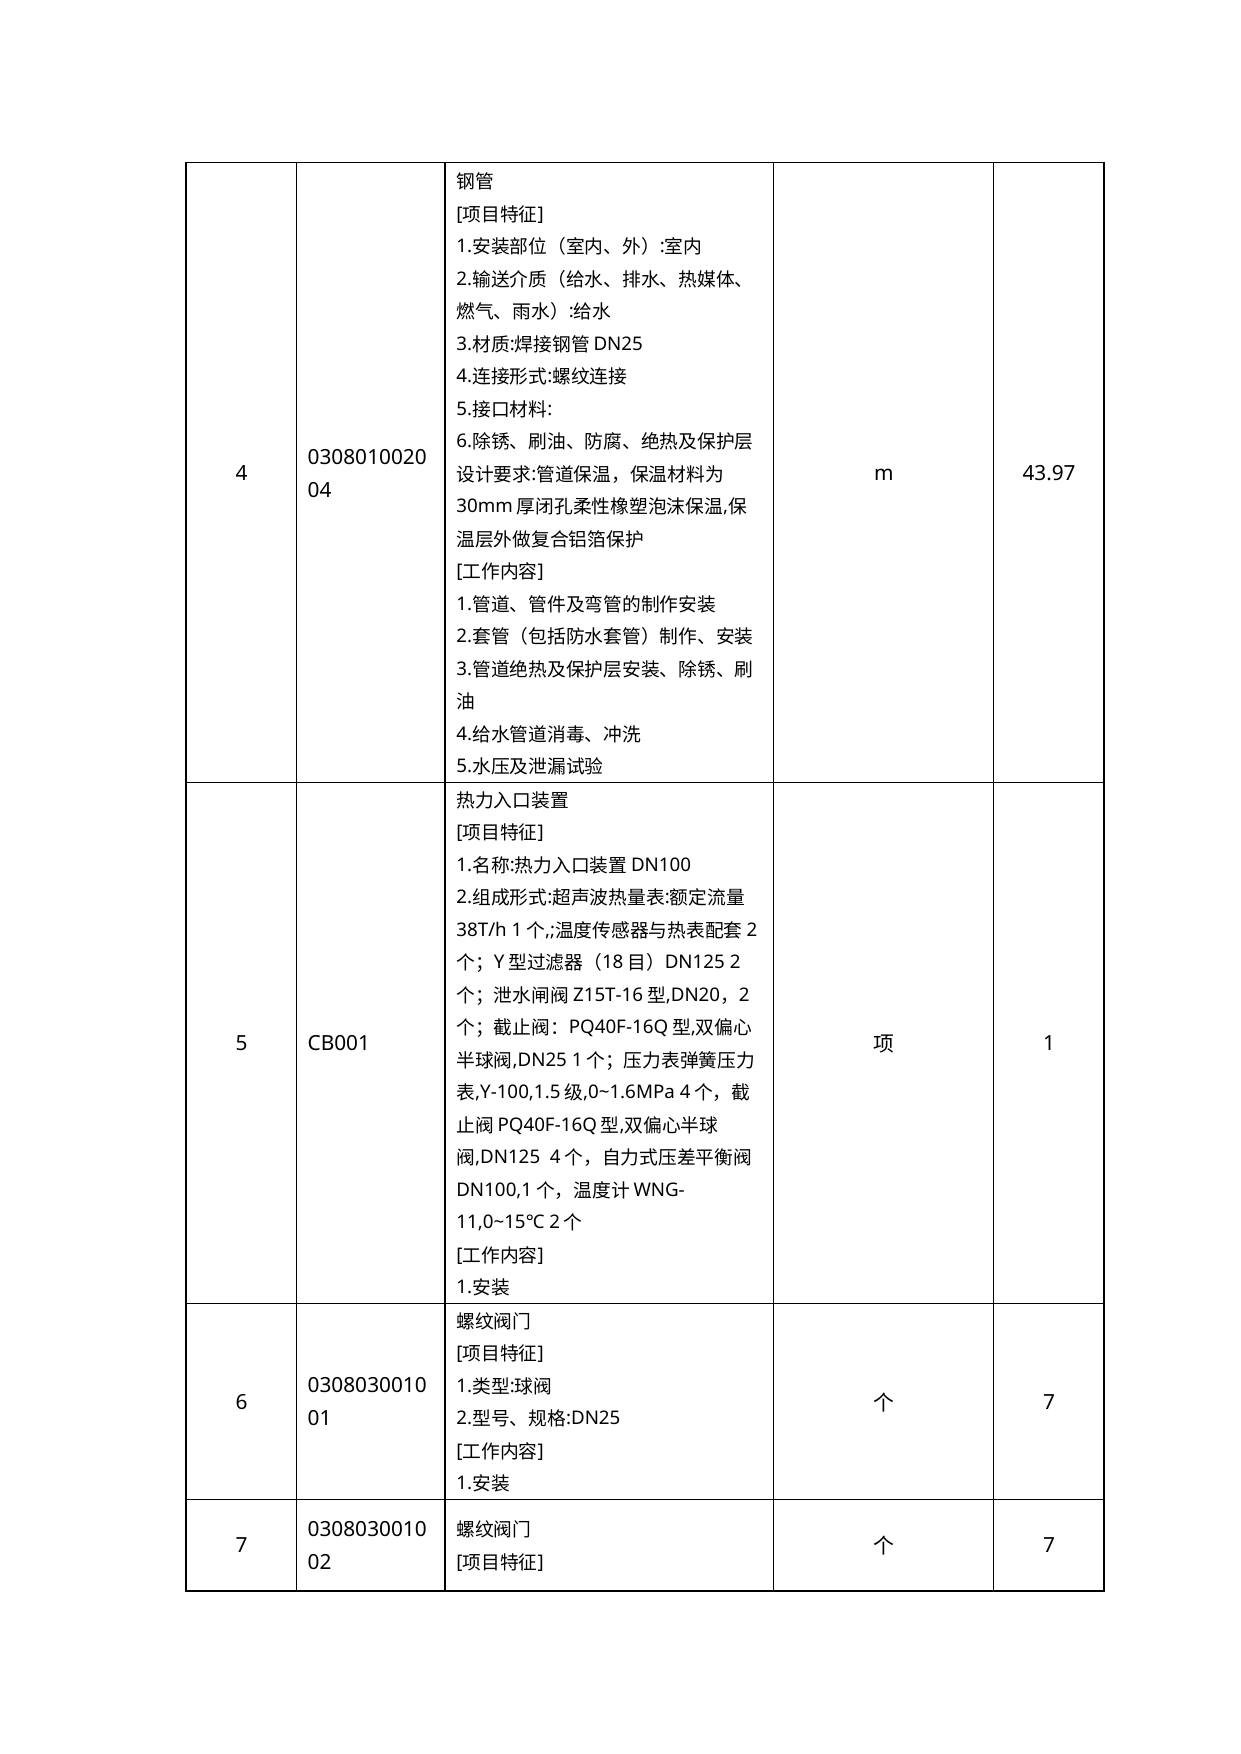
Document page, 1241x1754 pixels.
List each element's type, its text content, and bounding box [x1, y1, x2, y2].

table_cell 6 [187, 1304, 296, 1499]
table_cell 个 [774, 1500, 993, 1590]
table_cell 030803001001 [297, 1304, 444, 1499]
table_cell CB001 [297, 783, 444, 1303]
table_cell m [774, 163, 993, 782]
table_cell 热力入口装置 [项目特征] 1.名称:热力入口装置DN100 2.组成形式:超声波热量表:额定流量38T/h 1个,;温度传感器与热表配套 2个；Y型过滤器（18目）DN125 2个；泄水闸阀 Z15T-16型,DN20，2个；截止阀：PQ40F-16Q型,双偏心半球阀,DN25 1个；压力表弹簧压力表,Y-100,1.5级,0~1.6MPa 4个，截止阀PQ40F-16Q型,双偏心半球阀,DN125 4个，自力式压差平衡阀 DN100,1个，温度计WNG-11,0~15℃ 2个 [工作内容] 1.安装 [446, 783, 773, 1303]
table_cell 7 [187, 1500, 296, 1590]
table_cell 5 [187, 783, 296, 1303]
table_cell 030803001002 [297, 1500, 444, 1590]
table_cell 项 [774, 783, 993, 1303]
table_cell 43.97 [994, 163, 1103, 782]
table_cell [446, 1500, 773, 1590]
table_cell 4 [187, 163, 296, 782]
table_cell 030801002004 [297, 163, 444, 782]
table_cell 1 [994, 783, 1103, 1303]
table_cell 螺纹阀门 [项目特征] 1.类型:球阀 2.型号、规格:DN25 [工作内容] 1.安装 [446, 1304, 773, 1499]
table_cell 个 [774, 1304, 993, 1499]
table_cell 7 [994, 1500, 1103, 1590]
table_cell 7 [994, 1304, 1103, 1499]
table_cell 钢管 [项目特征] 1.安装部位（室内、外）:室内 2.输送介质（给水、排水、热媒体、燃气、雨水）:给水 3.材质:焊接钢管DN25 4.连接形式:螺纹连接 5.接口材料: 6.除锈、刷油、防腐、绝热及保护层设计要求:管道保温，保温材料为30mm厚闭孔柔性橡塑泡沫保温,保温层外做复合铝箔保护 [工作内容] 1.管道、管件及弯管的制作安装 2.套管（包括防水套管）制作、安装 3.管道绝热及保护层安装、除锈、刷油 4.给水管道消毒、冲洗 5.水压及泄漏试验 [446, 163, 773, 782]
